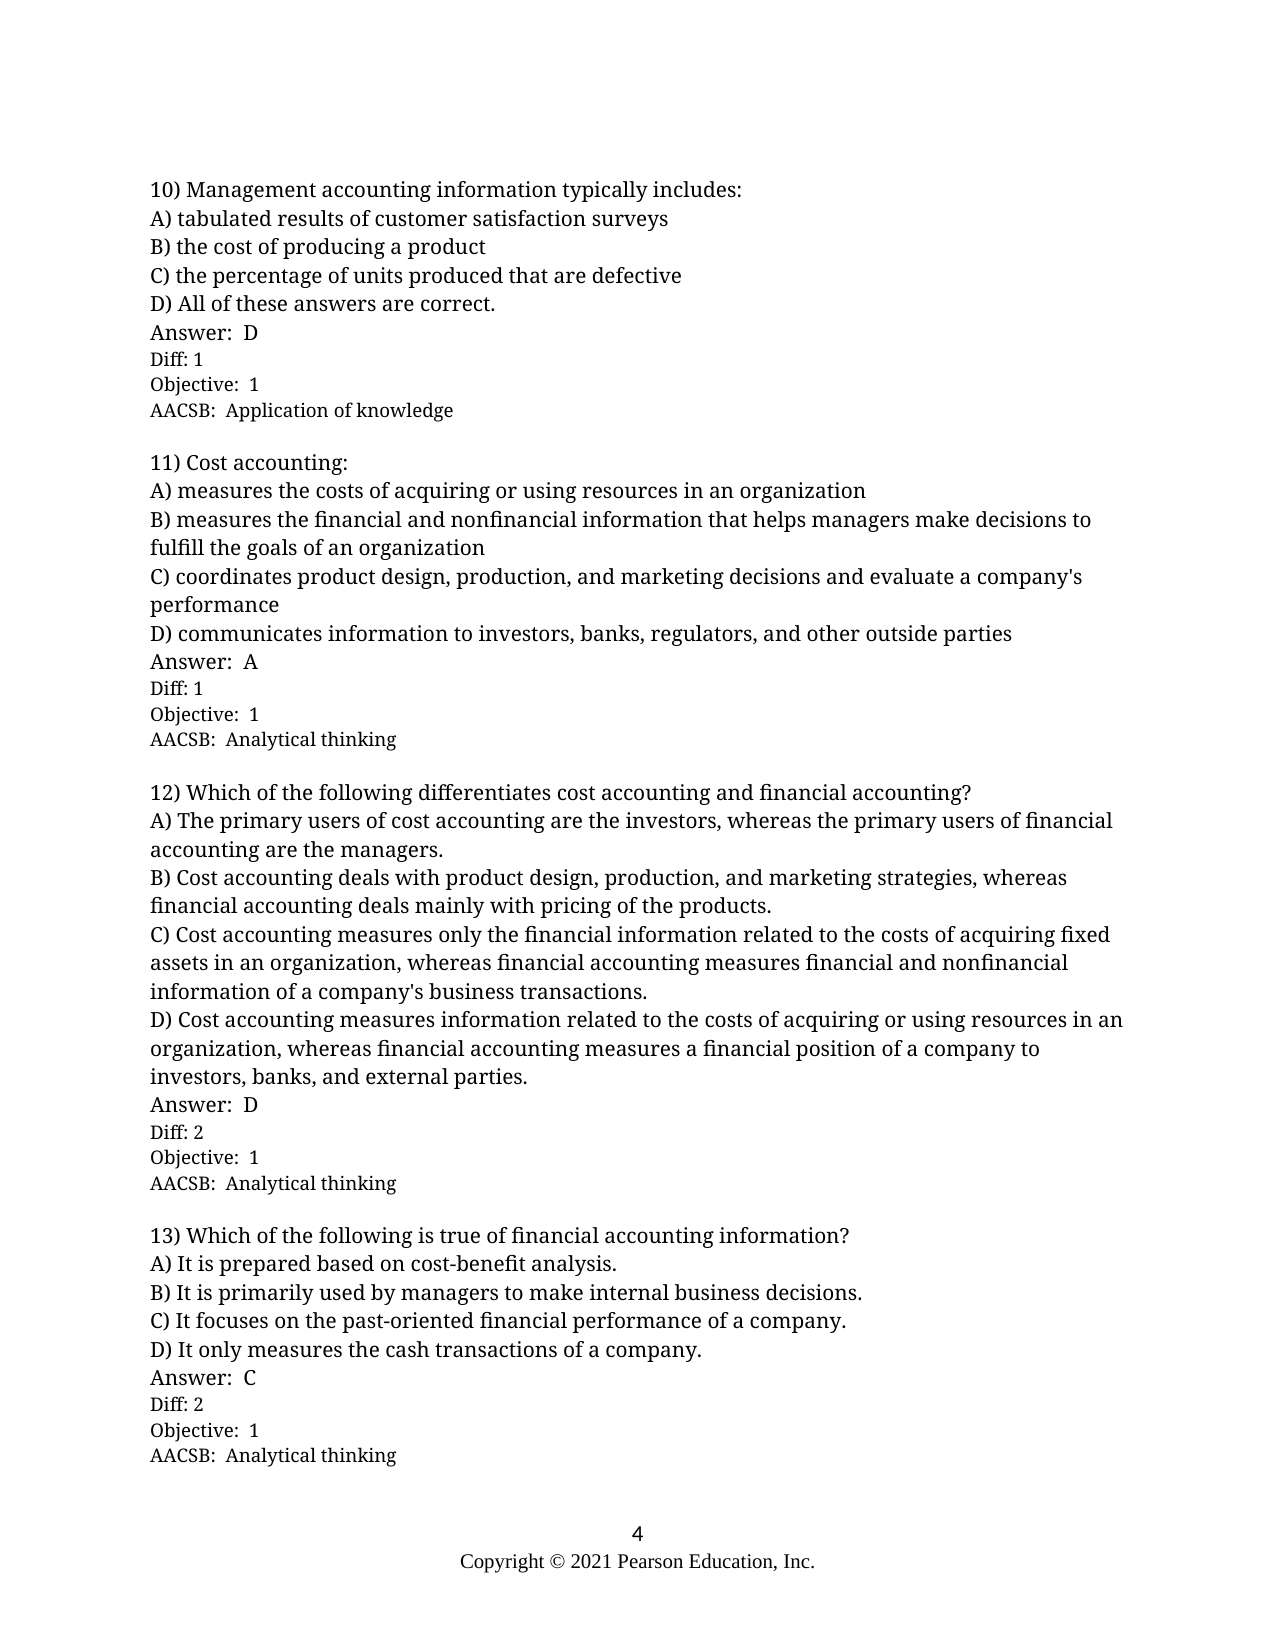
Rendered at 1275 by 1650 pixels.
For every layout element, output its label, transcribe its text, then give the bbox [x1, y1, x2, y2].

text Diff: 1 [150, 676, 1125, 701]
text A) tabulated results of customer satisfaction surveys [150, 204, 1125, 232]
text B) measures the financial and nonfinancial information that helps managers make decisions to fulfill the goals of an organization [150, 505, 1125, 562]
text Objective: 1 [150, 1417, 1125, 1443]
text B) the cost of producing a product [150, 232, 1125, 261]
text Diff: 1 [150, 346, 1125, 372]
text A) The primary users of cost accounting are the investors, whereas the primary users of financial accounting are the managers. [150, 806, 1125, 863]
text C) Cost accounting measures only the financial information related to the costs of acquiring fixed assets in an organization, whereas financial accounting measures financial and nonfinancial information of a company's business transactions. [150, 920, 1125, 1005]
text C) coordinates product design, production, and marketing decisions and evaluate a company's performance [150, 562, 1125, 619]
text Objective: 1 [150, 372, 1125, 397]
text 12) Which of the following differentiates cost accounting and financial accounting? [150, 778, 1125, 806]
text A) measures the costs of acquiring or using resources in an organization [150, 477, 1125, 505]
text C) It focuses on the past-oriented financial performance of a company. [150, 1306, 1125, 1335]
text Answer: D [150, 1091, 1125, 1119]
text D) It only measures the cash transactions of a company. [150, 1335, 1125, 1363]
text 11) Cost accounting: [150, 448, 1125, 477]
text 10) Management accounting information typically includes: [150, 176, 1125, 204]
text D) communicates information to investors, banks, regulators, and other outside parties [150, 619, 1125, 647]
text AACSB: Application of knowledge [150, 397, 1125, 423]
text Objective: 1 [150, 701, 1125, 727]
text 13) Which of the following is true of financial accounting information? [150, 1221, 1125, 1249]
text D) Cost accounting measures information related to the costs of acquiring or using resources in an organization, whereas financial accounting measures a financial position of a company to investors, banks, and external parties. [150, 1005, 1125, 1091]
text A) It is prepared based on cost-benefit analysis. [150, 1249, 1125, 1278]
text Diff: 2 [150, 1392, 1125, 1417]
text C) the percentage of units produced that are defective [150, 261, 1125, 289]
text Answer: A [150, 647, 1125, 676]
text B) It is primarily used by managers to make internal business decisions. [150, 1278, 1125, 1306]
text B) Cost accounting deals with product design, production, and marketing strategies, whereas financial accounting deals mainly with pricing of the products. [150, 863, 1125, 920]
text AACSB: Analytical thinking [150, 727, 1125, 752]
text Answer: C [150, 1363, 1125, 1392]
text Objective: 1 [150, 1144, 1125, 1170]
text AACSB: Analytical thinking [150, 1443, 1125, 1468]
text Answer: D [150, 318, 1125, 346]
text Diff: 2 [150, 1119, 1125, 1144]
text AACSB: Analytical thinking [150, 1170, 1125, 1196]
text D) All of these answers are correct. [150, 289, 1125, 318]
